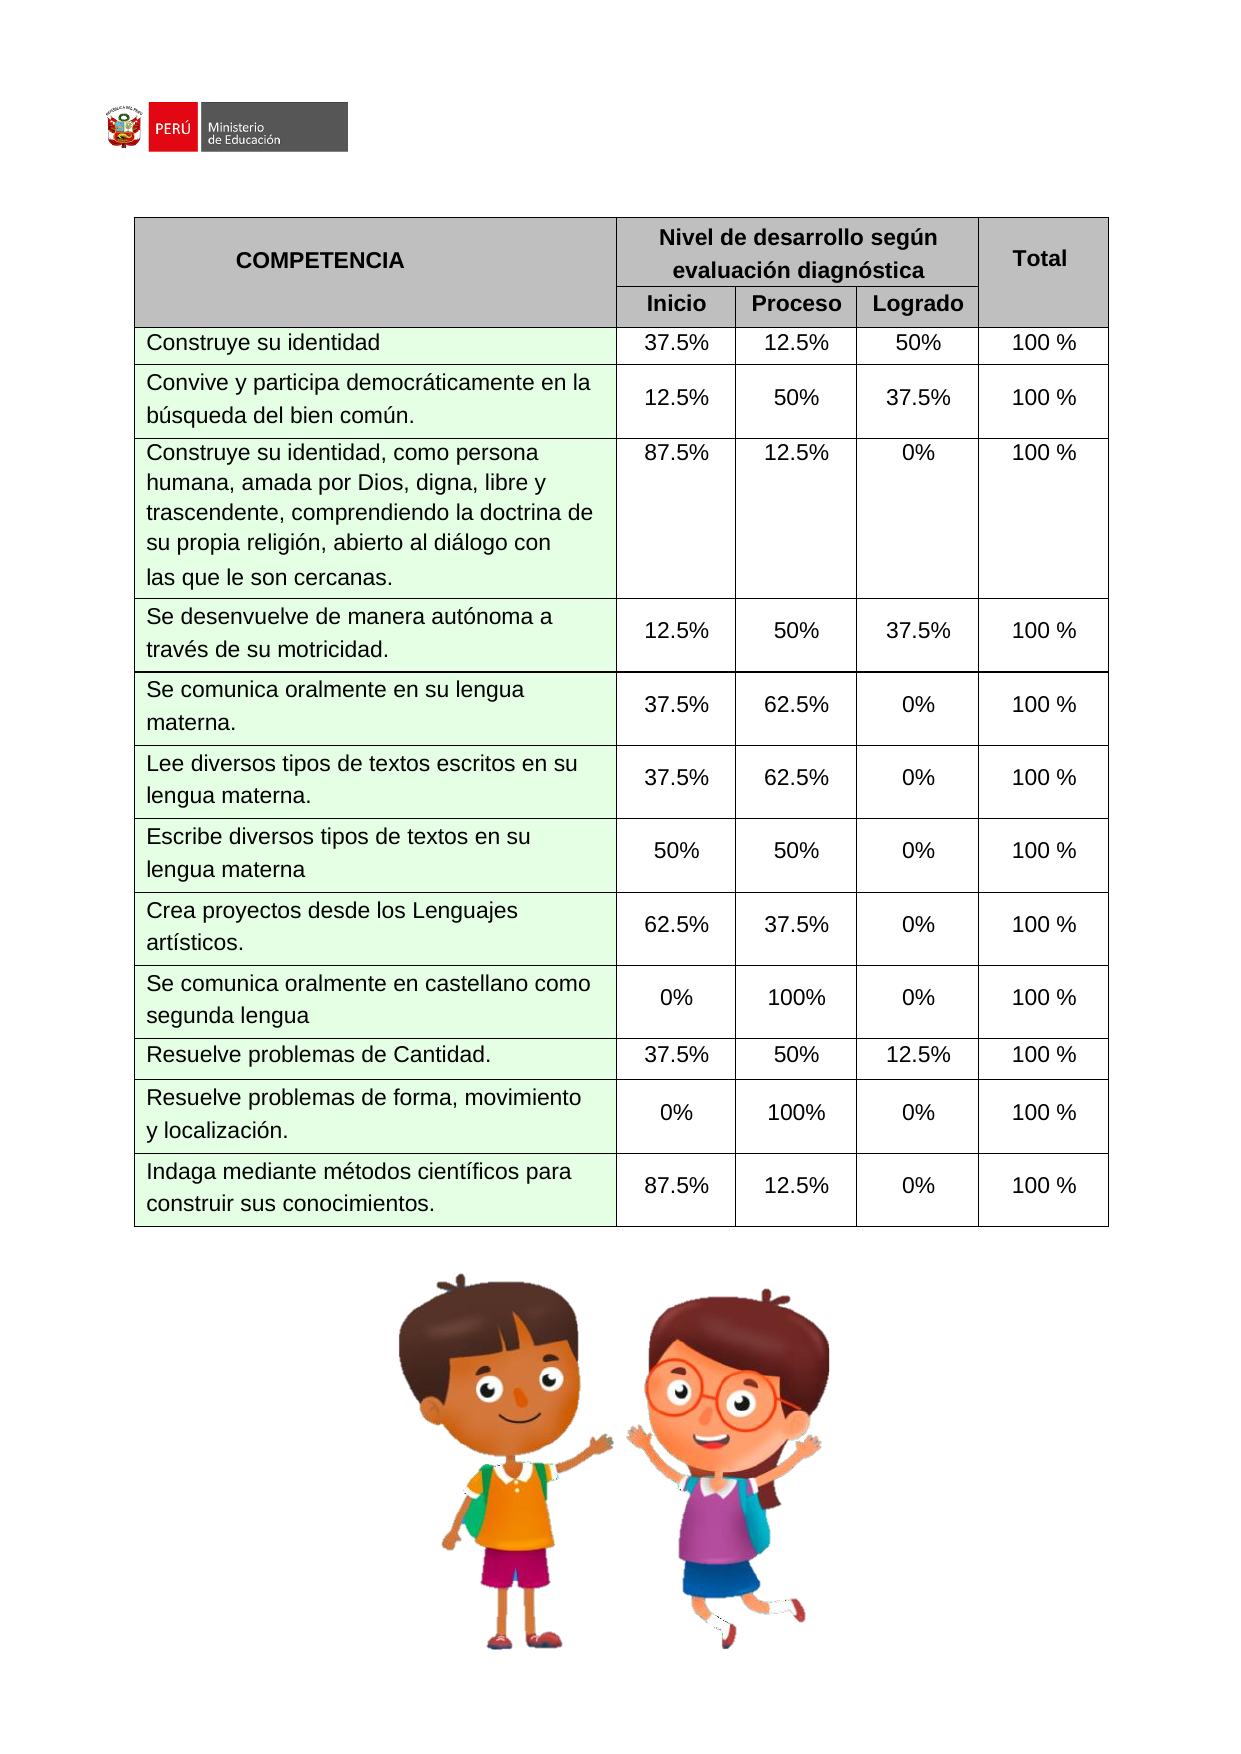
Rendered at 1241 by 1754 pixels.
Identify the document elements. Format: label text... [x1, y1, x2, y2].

table_cell Resuelve problemas de forma, movimiento y localización. [135, 1080, 616, 1153]
table_cell 12.5% [736, 439, 856, 598]
table_cell Construye su identidad [135, 328, 616, 364]
table_cell 37.5% [617, 1039, 735, 1079]
table_cell 100 % [979, 328, 1108, 364]
picture [398, 1273, 830, 1650]
table_cell 12.5% [617, 599, 735, 671]
table_cell Escribe diversos tipos de textos en su lengua materna [135, 819, 616, 892]
table_cell 100 % [979, 599, 1108, 671]
table_cell 100 % [979, 893, 1108, 965]
table_cell 100 % [979, 673, 1108, 745]
table_cell Resuelve problemas de Cantidad. [135, 1039, 616, 1079]
table_cell Convive y participa democráticamente en la búsqueda del bien común. [135, 365, 616, 438]
table_cell Indaga mediante métodos científicos para construir sus conocimientos. [135, 1154, 616, 1226]
table_cell 100 % [979, 365, 1108, 438]
table_cell 50% [736, 365, 856, 438]
table_cell 12.5% [736, 1154, 856, 1226]
table_cell 12.5% [736, 328, 856, 364]
table_cell 12.5% [617, 365, 735, 438]
table_cell 87.5% [617, 439, 735, 598]
table_cell 100 % [979, 1039, 1108, 1079]
table_cell Lee diversos tipos de textos escritos en su lengua materna. [135, 746, 616, 818]
table_header COMPETENCIA [135, 218, 616, 327]
table_cell 100 % [979, 966, 1108, 1038]
table_cell 50% [736, 1039, 856, 1079]
table_cell 0% [617, 966, 735, 1038]
table_cell 62.5% [617, 893, 735, 965]
table_cell 50% [857, 328, 978, 364]
table_cell Construye su identidad, como persona humana, amada por Dios, digna, libre y trascendente, comprendiendo la doctrina de su propia religión, abierto al diálogo con las que le son cercanas. [135, 439, 616, 598]
table_cell Logrado [857, 287, 978, 327]
table_cell 100 % [979, 746, 1108, 818]
table_cell 0% [857, 893, 978, 965]
table_cell 100 % [979, 439, 1108, 598]
table_cell 100% [736, 1080, 856, 1153]
table_cell 0% [857, 673, 978, 745]
table_cell 0% [617, 1080, 735, 1153]
table_cell 62.5% [736, 746, 856, 818]
table_cell 37.5% [857, 365, 978, 438]
table_cell 100 % [979, 1080, 1108, 1153]
table_cell 0% [857, 966, 978, 1038]
table_cell 87.5% [617, 1154, 735, 1226]
table_cell 37.5% [617, 746, 735, 818]
table_cell Inicio [617, 287, 735, 327]
table_cell 100 % [979, 819, 1108, 892]
table_cell 37.5% [617, 673, 735, 745]
table_cell Proceso [736, 287, 856, 327]
table_cell 100% [736, 966, 856, 1038]
table_cell 62.5% [736, 673, 856, 745]
table_cell Se comunica oralmente en castellano como segunda lengua [135, 966, 616, 1038]
table_cell 0% [857, 439, 978, 598]
picture [106, 102, 348, 152]
table_cell 50% [736, 599, 856, 671]
table_cell 37.5% [857, 599, 978, 671]
table_cell 0% [857, 1080, 978, 1153]
table_cell 0% [857, 746, 978, 818]
table_cell Crea proyectos desde los Lenguajes artísticos. [135, 893, 616, 965]
table_cell Se desenvuelve de manera autónoma a través de su motricidad. [135, 599, 616, 671]
table_cell 50% [617, 819, 735, 892]
table_cell Se comunica oralmente en su lengua materna. [135, 673, 616, 745]
table_cell 0% [857, 819, 978, 892]
table_cell 37.5% [736, 893, 856, 965]
table_cell 100 % [979, 1154, 1108, 1226]
table_cell 37.5% [617, 328, 735, 364]
table_cell 0% [857, 1154, 978, 1226]
table_header Total [979, 218, 1108, 327]
table_cell 12.5% [857, 1039, 978, 1079]
table_cell 50% [736, 819, 856, 892]
table_header Nivel de desarrollo según evaluación diagnóstica [617, 218, 978, 286]
